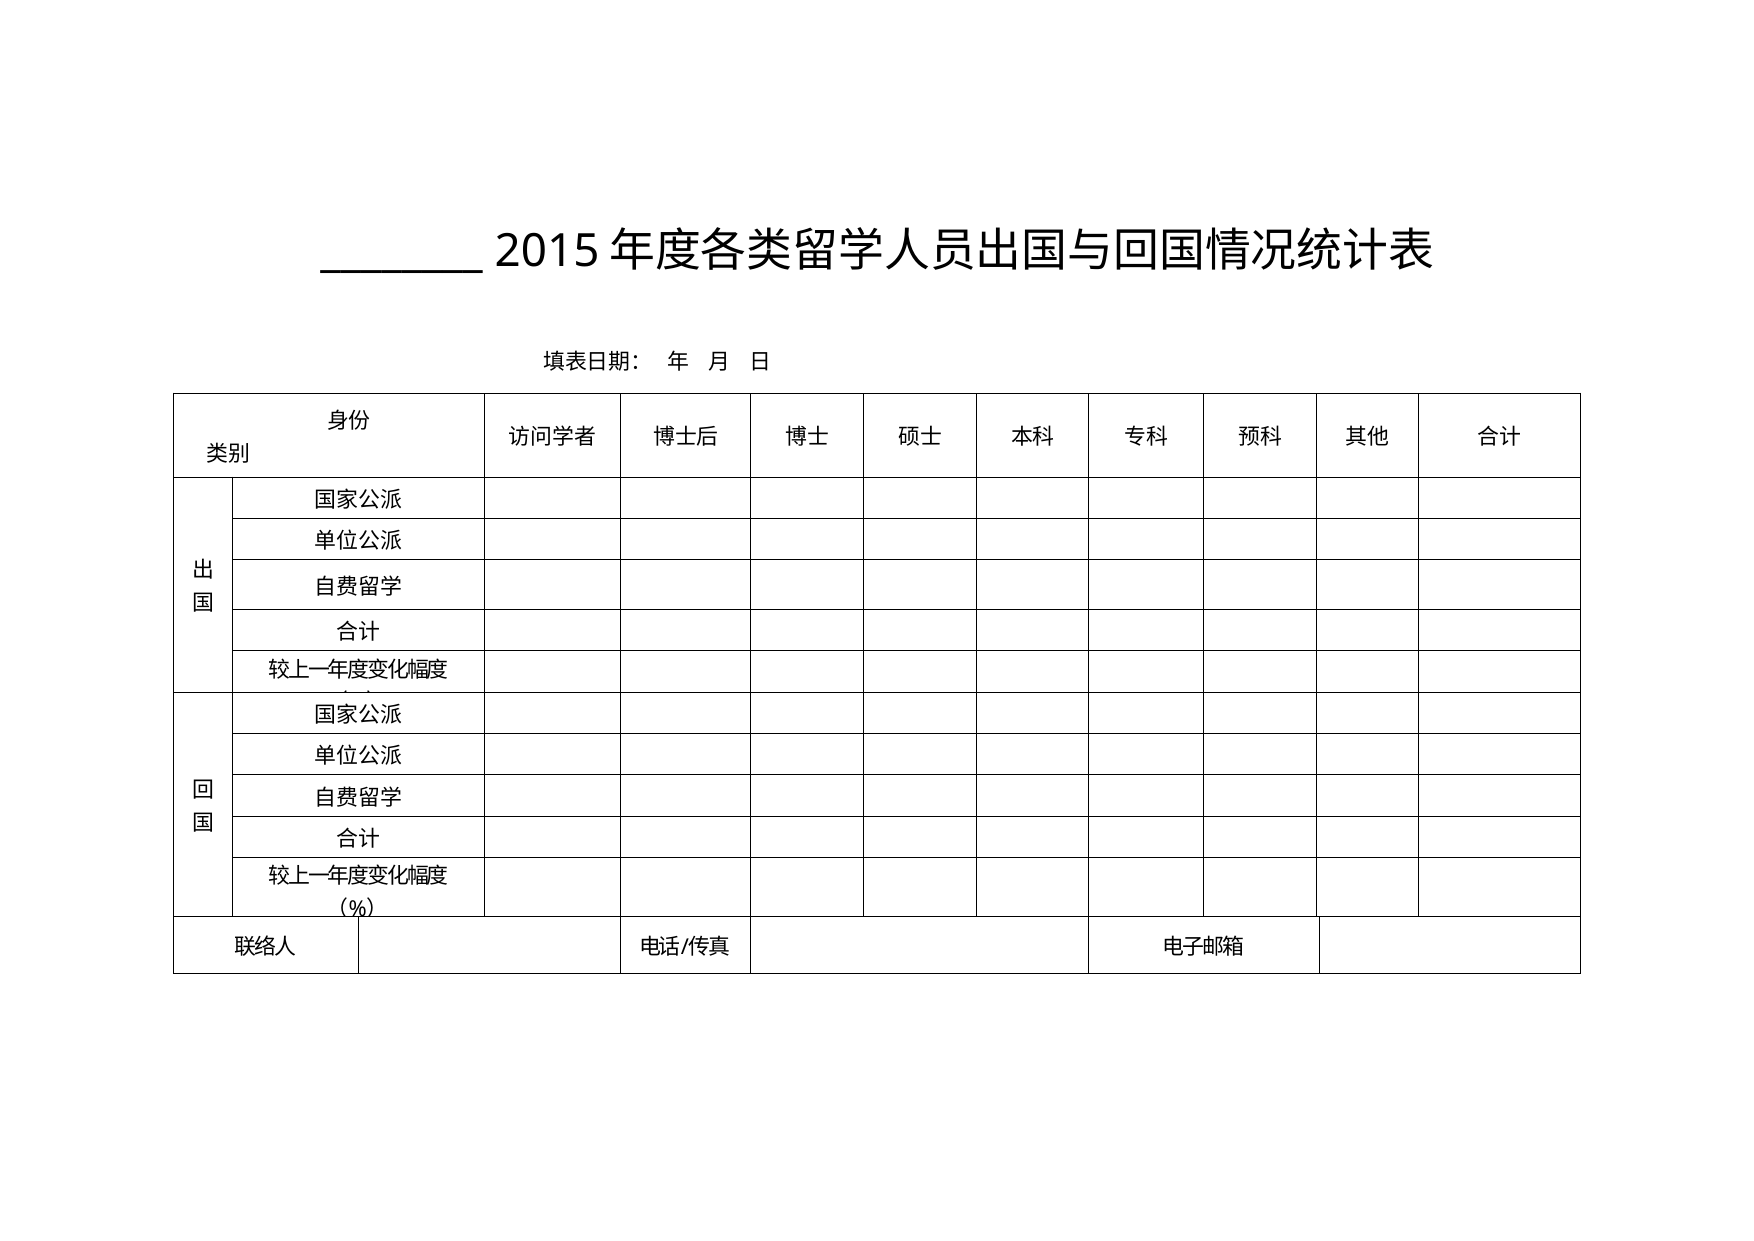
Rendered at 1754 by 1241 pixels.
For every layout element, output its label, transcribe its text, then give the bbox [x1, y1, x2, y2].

table_cell 单位公派 [233, 519, 484, 559]
table_cell [1419, 519, 1580, 559]
table_cell [977, 651, 1088, 692]
table_cell [1317, 610, 1418, 650]
table_cell [977, 775, 1088, 816]
table_cell [485, 519, 620, 559]
table_cell [621, 693, 750, 733]
table_cell [1204, 693, 1316, 733]
table_cell [1419, 817, 1580, 857]
table_cell [864, 651, 976, 692]
table_header 预科 [1204, 394, 1316, 477]
table_cell [1089, 734, 1203, 774]
table_cell [864, 478, 976, 518]
table_cell [864, 734, 976, 774]
table_cell [1204, 560, 1316, 609]
table_cell [485, 651, 620, 692]
table_cell [864, 610, 976, 650]
table_cell [1204, 734, 1316, 774]
table_cell [1317, 651, 1418, 692]
table_cell [621, 560, 750, 609]
table_cell [751, 734, 863, 774]
table_cell [751, 610, 863, 650]
text 填表日期： 年 月 日 [150, 344, 1604, 376]
table_cell [864, 519, 976, 559]
table_cell [1419, 734, 1580, 774]
table_cell 回国 [174, 693, 232, 916]
table_cell 较上一年度变化幅度（%） [233, 858, 484, 916]
table_cell [485, 858, 620, 916]
table_cell [864, 775, 976, 816]
table_cell [1419, 651, 1580, 692]
table_cell [1419, 478, 1580, 518]
table_cell [977, 693, 1088, 733]
table_cell [1089, 519, 1203, 559]
table_cell 合计 [233, 610, 484, 650]
table_cell [1419, 610, 1580, 650]
table_cell [1089, 651, 1203, 692]
table_cell [1317, 817, 1418, 857]
table_cell 电子邮箱 [1089, 917, 1319, 973]
table_cell [1089, 775, 1203, 816]
table_cell [1317, 560, 1418, 609]
table_cell [1204, 651, 1316, 692]
table_cell [977, 734, 1088, 774]
table_cell [621, 519, 750, 559]
table_cell [621, 858, 750, 916]
table_cell [751, 858, 863, 916]
table_header 身份 类别 [174, 394, 484, 477]
table_cell 联络人 [174, 917, 358, 973]
table_cell [1419, 858, 1580, 916]
table_cell [621, 478, 750, 518]
table_cell [751, 651, 863, 692]
table_header 博士后 [621, 394, 750, 477]
table_cell [1317, 693, 1418, 733]
table_cell [485, 693, 620, 733]
table_cell 出国 [174, 478, 232, 692]
table_cell [1089, 817, 1203, 857]
table_cell [1204, 610, 1316, 650]
table_cell [1089, 858, 1203, 916]
table_cell [977, 858, 1088, 916]
table_cell [1204, 817, 1316, 857]
table_cell [621, 734, 750, 774]
table_header 硕士 [864, 394, 976, 477]
table_cell [1419, 560, 1580, 609]
table_header 合计 [1419, 394, 1580, 477]
table_cell [1320, 917, 1580, 973]
table_header 其他 [1317, 394, 1418, 477]
table_cell [864, 858, 976, 916]
table_cell [864, 817, 976, 857]
table_cell 电话/传真 [621, 917, 750, 973]
table_cell [485, 610, 620, 650]
table_cell [1204, 775, 1316, 816]
table_cell [1317, 519, 1418, 559]
table_cell [485, 734, 620, 774]
table_cell 国家公派 [233, 478, 484, 518]
table_cell [751, 693, 863, 733]
text ________ 2015年度各类留学人员出国与回国情况统计表 [150, 198, 1604, 295]
table_cell [751, 478, 863, 518]
table_cell [621, 610, 750, 650]
table_cell [1317, 478, 1418, 518]
table_header 专科 [1089, 394, 1203, 477]
table_cell [977, 560, 1088, 609]
table_cell [751, 817, 863, 857]
table_cell [1419, 693, 1580, 733]
table_cell [1089, 560, 1203, 609]
table_cell [751, 519, 863, 559]
table_cell [1317, 858, 1418, 916]
table_cell [977, 519, 1088, 559]
table_header 本科 [977, 394, 1088, 477]
table_cell [1419, 775, 1580, 816]
table_cell 较上一年度变化幅度（%） [233, 651, 484, 692]
table_cell [977, 817, 1088, 857]
table_cell [485, 478, 620, 518]
table_cell 自费留学 [233, 775, 484, 816]
table_cell [977, 478, 1088, 518]
table_cell [1204, 519, 1316, 559]
table_cell 合计 [233, 817, 484, 857]
table_cell [621, 817, 750, 857]
table_cell [1204, 858, 1316, 916]
table_cell [751, 917, 1088, 973]
table_cell [485, 560, 620, 609]
table_cell [1317, 734, 1418, 774]
table_cell [751, 775, 863, 816]
table_cell 国家公派 [233, 693, 484, 733]
table_cell [751, 560, 863, 609]
table_cell [1317, 775, 1418, 816]
table_cell [1089, 478, 1203, 518]
table_cell [864, 693, 976, 733]
table_cell [1089, 693, 1203, 733]
table_cell [359, 917, 620, 973]
table_cell [977, 610, 1088, 650]
table_cell 自费留学 [233, 560, 484, 609]
table_cell [621, 651, 750, 692]
table_cell 单位公派 [233, 734, 484, 774]
table_header 访问学者 [485, 394, 620, 477]
table_cell [485, 775, 620, 816]
table_cell [621, 775, 750, 816]
table_header 博士 [751, 394, 863, 477]
table_cell [1204, 478, 1316, 518]
table_cell [1089, 610, 1203, 650]
table_cell [485, 817, 620, 857]
table_cell [864, 560, 976, 609]
